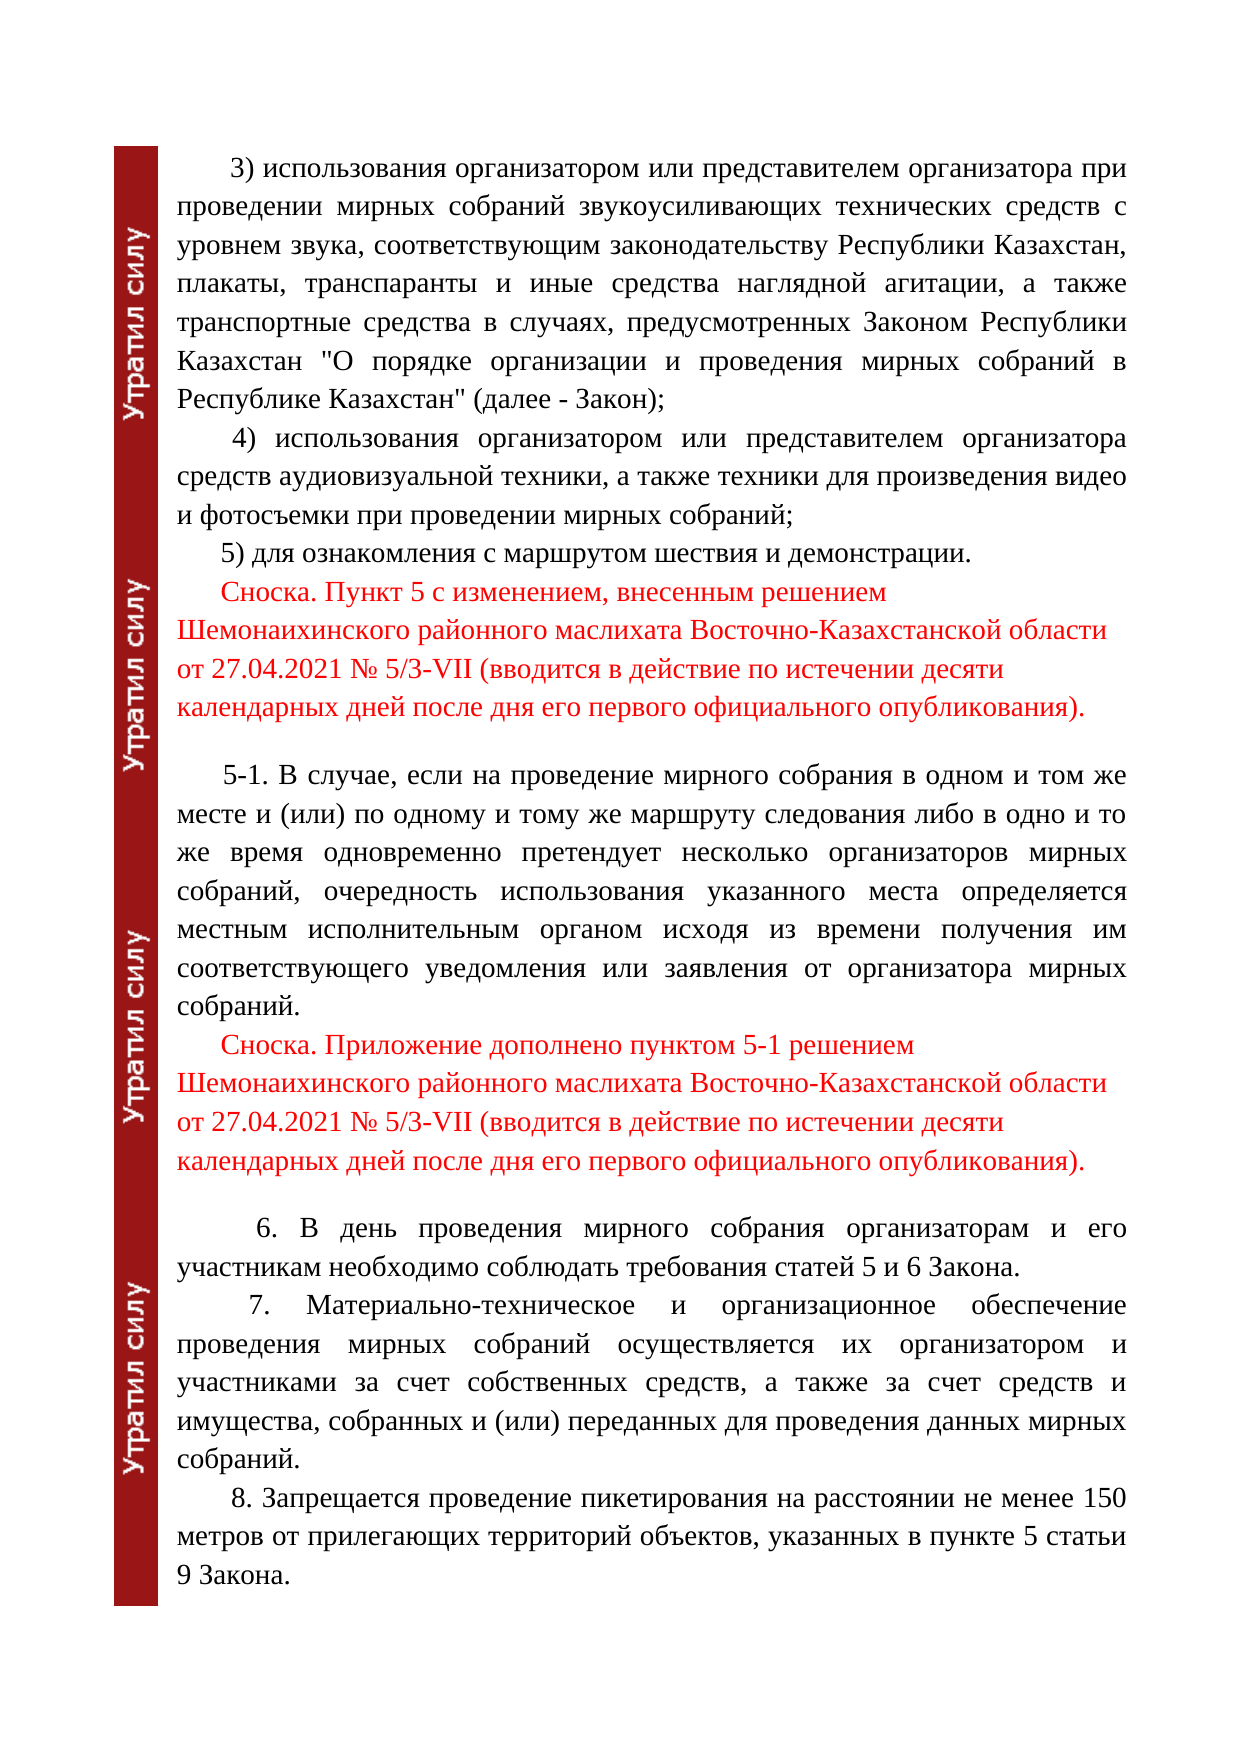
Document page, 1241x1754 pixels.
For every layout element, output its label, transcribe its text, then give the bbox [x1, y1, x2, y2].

picture [114, 1022, 158, 1027]
text 8. Запрещается проведение пикетирования на расстоянии не менее 150 метров от прилегающих территорий объектов, указанных в пункте 5 статьи 9 Закона. [112, 1480, 1128, 1591]
text Сноска. Пункт 5 с изменением, внесенным решением Шемонаихинского районного маслихата Восточно-Казахстанской области от 27.04.2021 № 5/3-VII (вводится в действие по истечении десяти календарных дней после дня его первого официального опубликования). [112, 574, 1128, 753]
text 5) для ознакомления с маршрутом шествия и демонстрации. [112, 535, 1128, 569]
text 5-1. В случае, если на проведение мирного собрания в одном и том же месте и (или) по одному и тому же маршруту следования либо в одно и то же время одновременно претендует несколько организаторов мирных собраний, очередность использования указанного места определяется местным исполнительным органом исходя из времени получения им соответствующего уведомления или заявления от организатора мирных собраний. [112, 757, 1128, 1022]
picture [114, 1282, 158, 1287]
picture [114, 415, 158, 420]
text 7. Материально-техническое и организационное обеспечение проведения мирных собраний осуществляется их организатором и участниками за счет собственных средств, а также за счет средств и имущества, собранных и (или) переданных для проведения данных мирных собраний. [112, 1287, 1128, 1475]
picture [114, 530, 158, 535]
picture [114, 146, 158, 150]
picture [114, 1206, 158, 1210]
picture [114, 569, 158, 574]
text Сноска. Приложение дополнено пунктом 5-1 решением Шемонаихинского районного маслихата Восточно-Казахстанской области от 27.04.2021 № 5/3-VII (вводится в действие по истечении десяти календарных дней после дня его первого официального опубликования). [112, 1027, 1128, 1206]
picture [114, 1591, 158, 1606]
text 3) использования организатором или представителем организатора при проведении мирных собраний звукоусиливающих технических средств с уровнем звука, соответствующим законодательству Республики Казахстан, плакаты, транспаранты и иные средства наглядной агитации, а также транспортные средства в случаях, предусмотренных Законом Республики Казахстан "О порядке организации и проведения мирных собраний в Республике Казахстан" (далее - Закон); [112, 150, 1128, 415]
text 4) использования организатором или представителем организатора средств аудиовизуальной техники, а также техники для произведения видео и фотосъемки при проведении мирных собраний; [112, 420, 1128, 530]
text 6. В день проведения мирного собрания организаторам и его участникам необходимо соблюдать требования статей 5 и 6 Закона. [112, 1210, 1128, 1282]
picture [114, 753, 158, 757]
picture [114, 1475, 158, 1480]
